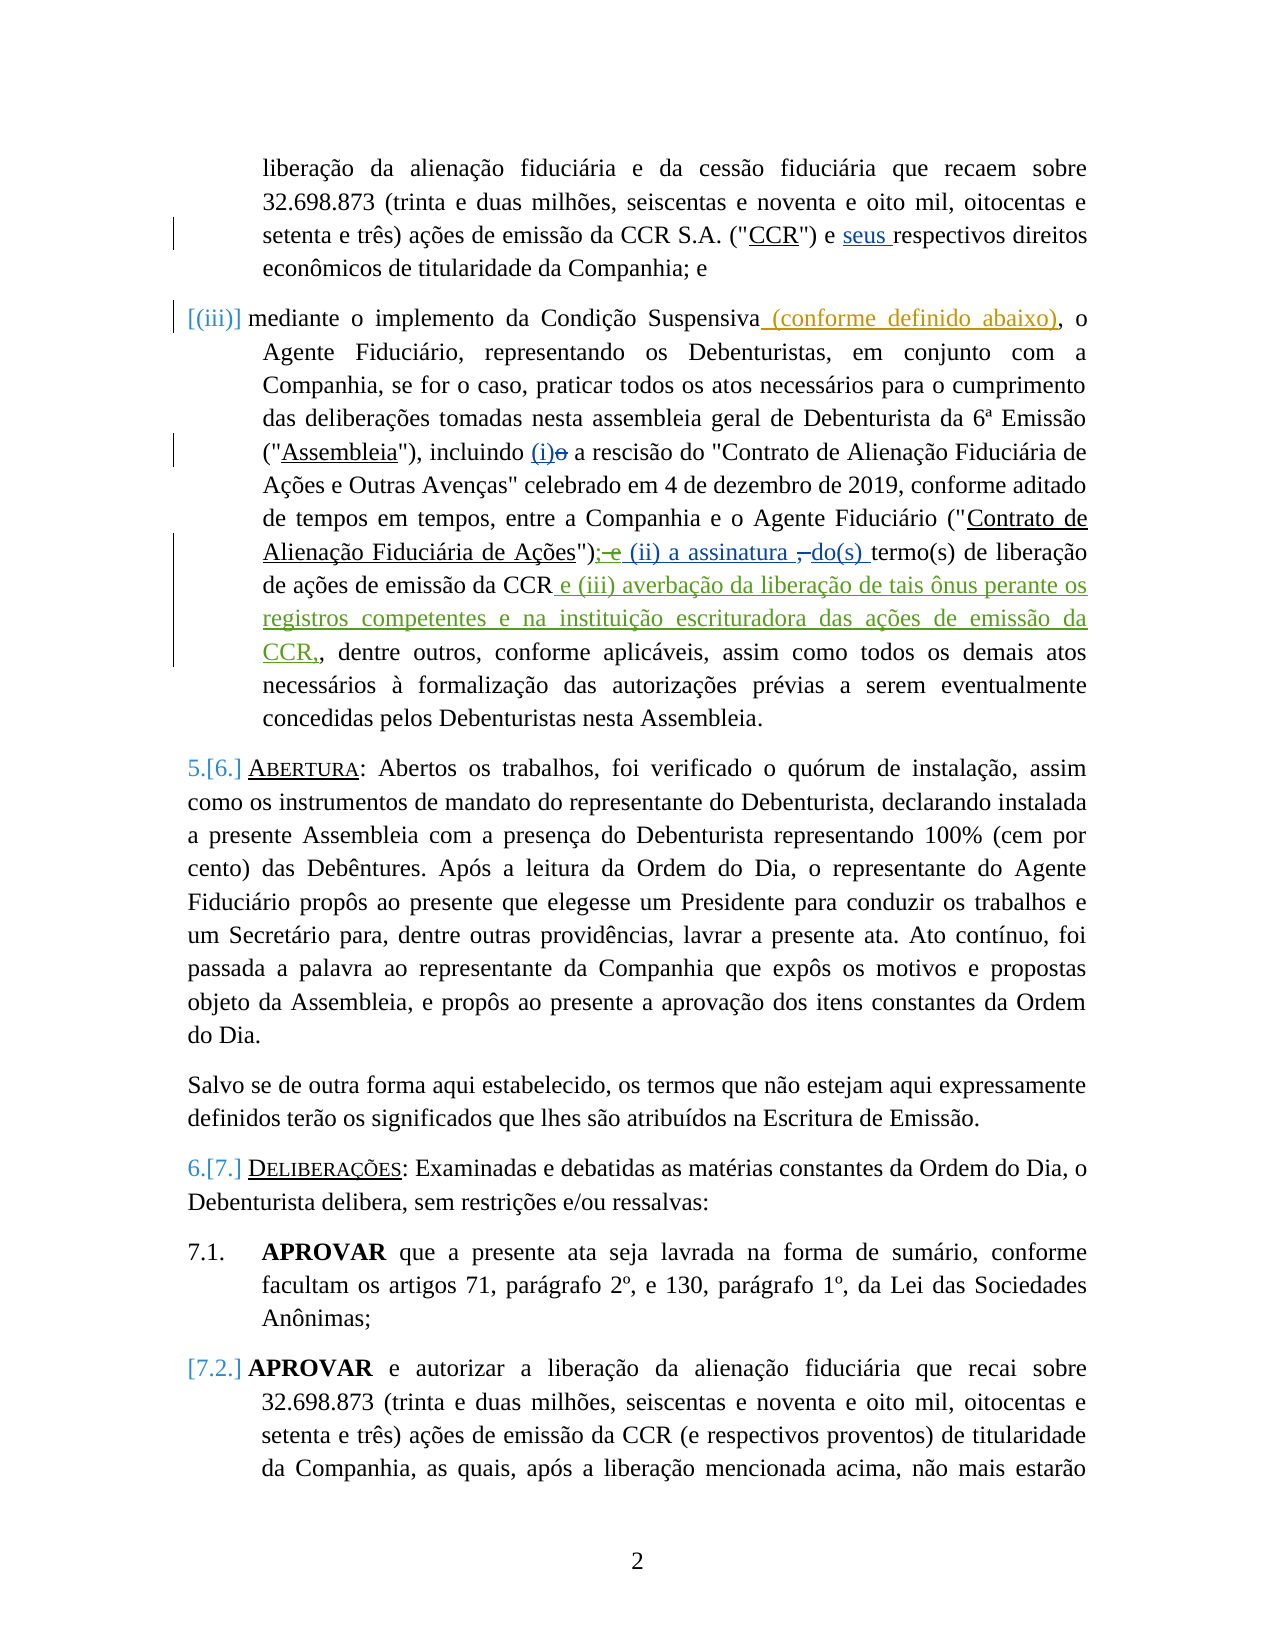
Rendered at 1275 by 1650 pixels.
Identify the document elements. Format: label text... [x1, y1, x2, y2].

text Salvo se de outra forma aqui estabelecido, os termos que não estejam aqui expressamente definidos terão os significados que lhes são atribuídos na Escritura de Emissão. [187, 1067, 1087, 1133]
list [187, 150, 1087, 283]
list APROVAR que a presente ata seja lavrada na forma de sumário, conforme facultam os artigos 71, parágrafo 2º, e 130, parágrafo 1º, da Lei das Sociedades Anônimas; [187, 1233, 1087, 1333]
list Deliberações: Examinadas e debatidas as matérias constantes da Ordem do Dia, o Debenturista delibera, sem restrições e/ou ressalvas: [187, 1150, 1087, 1217]
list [187, 1350, 1087, 1483]
list mediante o implemento da Condição Suspensiva, o Agente Fiduciário, representando os Debenturistas, em conjunto com a Companhia, se for o caso, praticar todos os atos necessários para o cumprimento das deliberações tomadas nesta assembleia geral de Debenturista da 6ª Emissão ("Assembleia"), incluindo a rescisão do "Contrato de Alienação Fiduciária de Ações e Outras Avenças" celebrado em 4 de dezembro de 2019, conforme aditado de tempos em tempos, entre a Companhia e o Agente Fiduciário ("Contrato de Alienação Fiduciária de Ações")termo(s) de liberação de ações de emissão da CCR, dentre outros, conforme aplicáveis, assim como todos os demais atos necessários à formalização das autorizações prévias a serem eventualmente concedidas pelos Debenturistas nesta Assembleia. [187, 300, 1087, 733]
list Abertura: Abertos os trabalhos, foi verificado o quórum de instalação, assim como os instrumentos de mandato do representante do Debenturista, declarando instalada a presente Assembleia com a presença do Debenturista representando 100% (cem por cento) das Debêntures. Após a leitura da Ordem do Dia, o representante do Agente Fiduciário propôs ao presente que elegesse um Presidente para conduzir os trabalhos e um Secretário para, dentre outras providências, lavrar a presente ata. Ato contínuo, foi passada a palavra ao representante da Companhia que expôs os motivos e propostas objeto da Assembleia, e propôs ao presente a aprovação dos itens constantes da Ordem do Dia. [187, 750, 1087, 1050]
